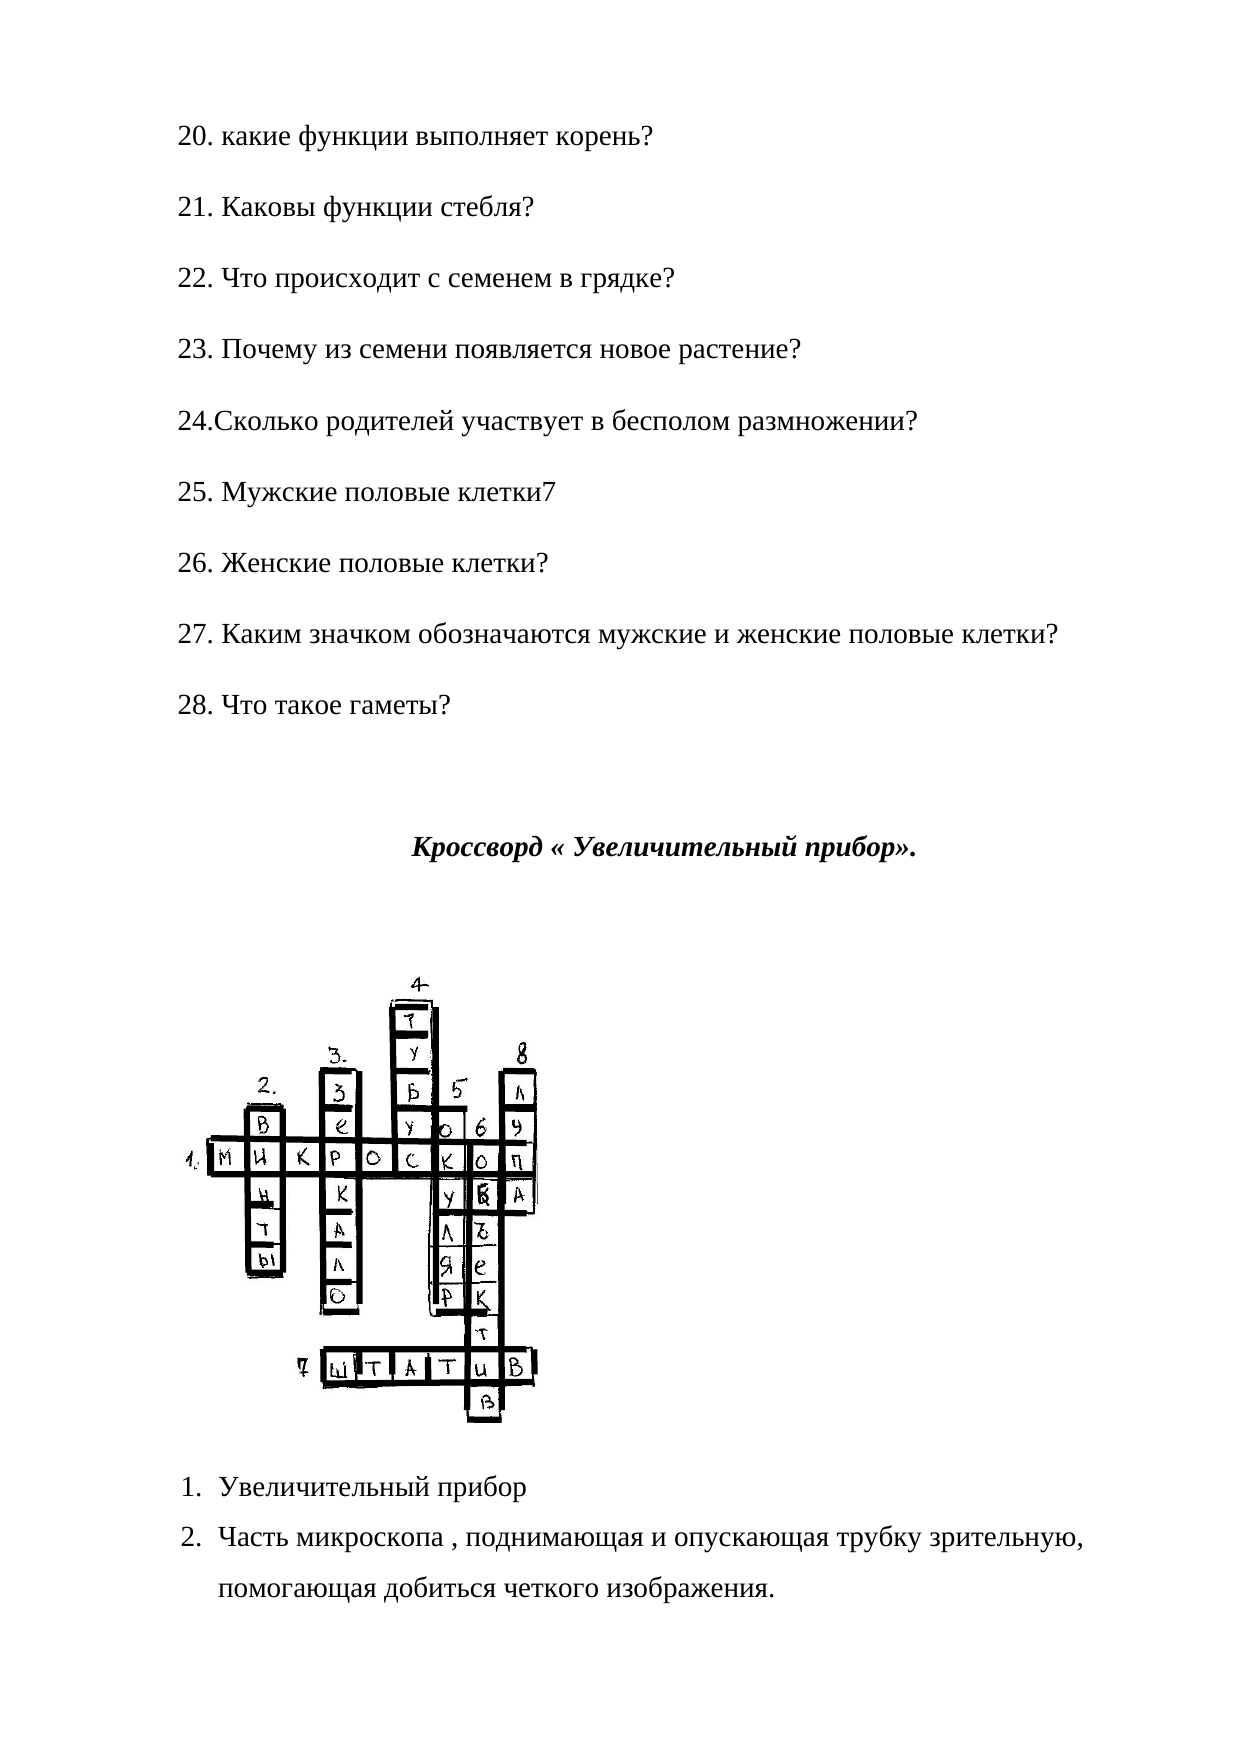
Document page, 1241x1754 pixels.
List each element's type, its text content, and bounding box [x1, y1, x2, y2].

text 26. Женские половые клетки? [177, 545, 1152, 578]
text 28. Что такое гаметы? [177, 687, 1152, 721]
text 24.Сколько родителей участвует в бесполом размножении? [177, 403, 1152, 436]
text Кроссворд « Увеличительный прибор». [177, 829, 1152, 863]
text 25. Мужские половые клетки7 [177, 474, 1152, 507]
text 22. Что происходит с семенем в грядке? [177, 260, 1152, 294]
text 23. Почему из семени появляется новое растение? [177, 332, 1152, 365]
text 21. Каковы функции стебля? [177, 189, 1152, 223]
list Увеличительный прибор [180, 1469, 1152, 1503]
picture [177, 971, 548, 1435]
text 27. Каким значком обозначаются мужские и женские половые клетки? [177, 616, 1152, 650]
list Часть микроскопа , поднимающая и опускающая трубку зрительную, помогающая добиться четкого изображения. [180, 1519, 1152, 1603]
text 20. какие функции выполняет корень? [177, 118, 1152, 152]
